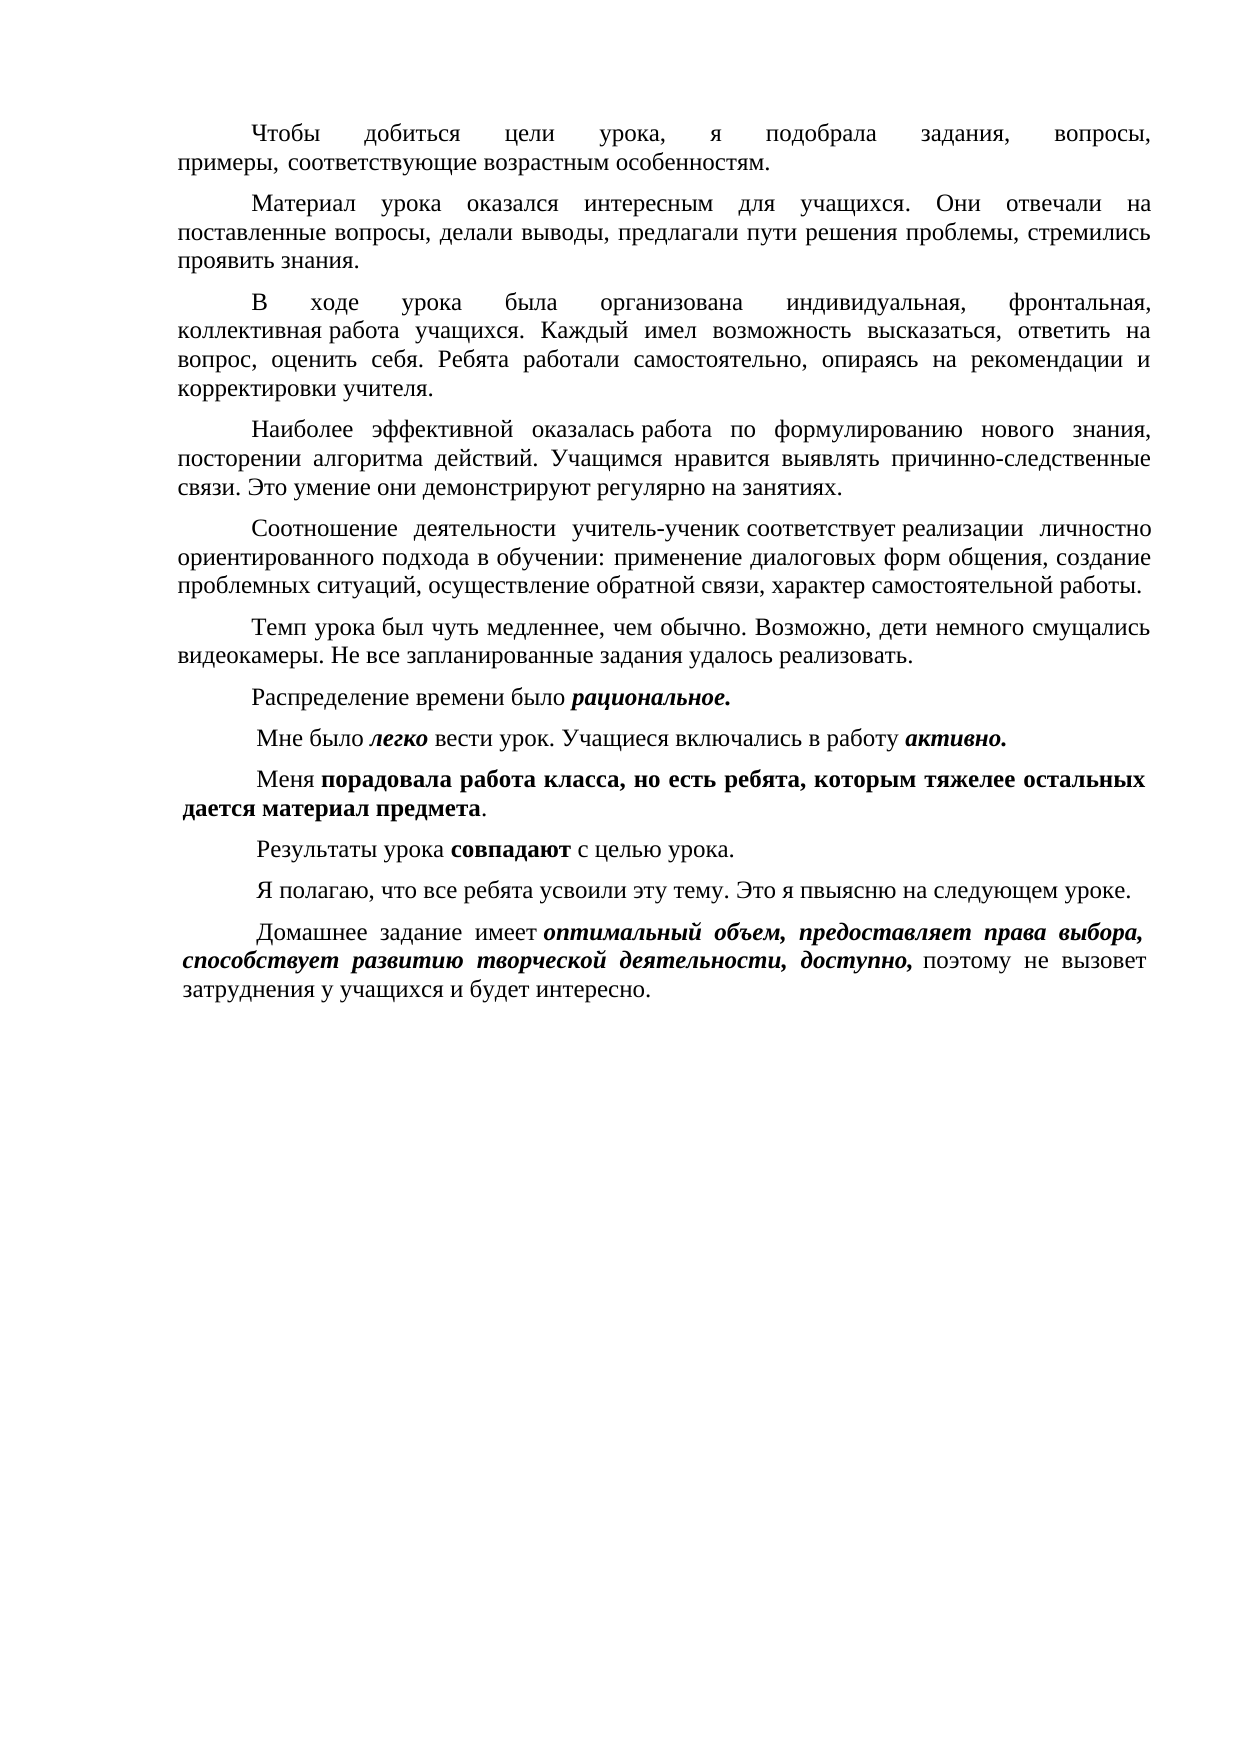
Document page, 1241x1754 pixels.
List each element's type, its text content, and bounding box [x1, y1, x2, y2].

text Мне было легко вести урок. Учащиеся включались в работу активно. [182, 723, 1146, 752]
text Темп урока был чуть медленнее, чем обычно. Возможно, дети немного смущались видеокамеры. Не все запланированные задания удалось реализовать. [177, 612, 1152, 669]
text В ходе урока была организована индивидуальная, фронтальная, коллективная работа учащихся. Каждый имел возможность высказаться, ответить на вопрос, оценить себя. Ребята работали самостоятельно, опираясь на рекомендации и корректировки учителя. [177, 287, 1152, 402]
text Соотношение деятельности учитель-ученик соответствует реализации личностно ориентированного подхода в обучении: применение диалоговых форм общения, создание проблемных ситуаций, осуществление обратной связи, характер самостоятельной работы. [177, 513, 1152, 599]
text Материал урока оказался интересным для учащихся. Они отвечали на поставленные вопросы, делали выводы, предлагали пути решения проблемы, стремились проявить знания. [177, 188, 1152, 274]
text Домашнее задание имеет оптимальный объем, предоставляет права выбора, способствует развитию творческой деятельности, доступно, поэтому не вызовет затруднения у учащихся и будет интересно. [182, 917, 1146, 1003]
text Распределение времени было рациональное. [177, 682, 1152, 711]
text Результаты урока совпадают с целью урока. [182, 834, 1146, 863]
text Наиболее эффективной оказалась работа по формулированию нового знания, посторении алгоритма действий. Учащимся нравится выявлять причинно-следственные связи. Это умение они демонстрируют регулярно на занятиях. [177, 414, 1152, 501]
text Я полагаю, что все ребята усвоили эту тему. Это я пвыясню на следующем уроке. [182, 876, 1146, 904]
text Меня порадовала работа класса, но есть ребята, которым тяжелее остальных дается материал предмета. [182, 764, 1146, 822]
text Чтобы добиться цели урока, я подобрала задания, вопросы, примеры, соответствующие возрастным особенностям. [177, 118, 1152, 176]
